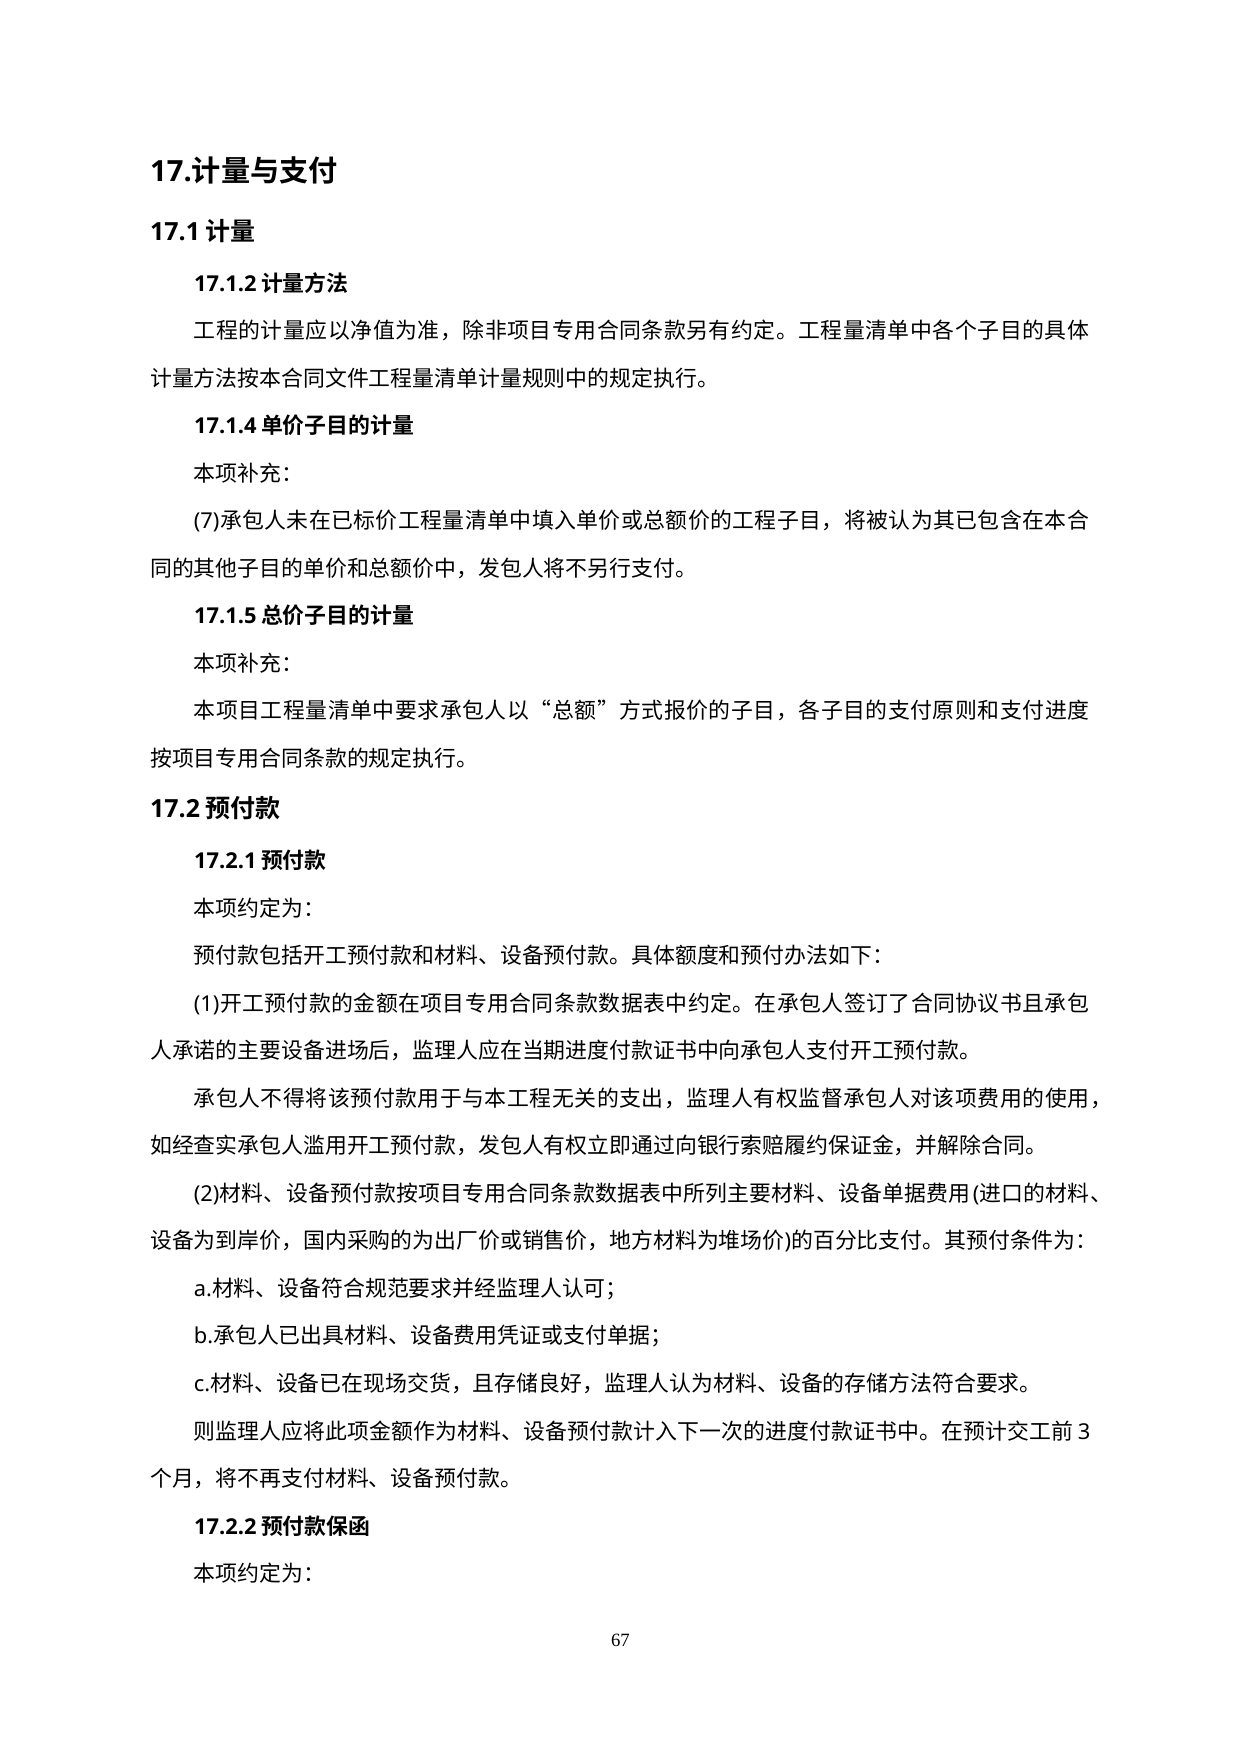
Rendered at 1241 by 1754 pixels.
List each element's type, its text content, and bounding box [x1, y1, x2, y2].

text 17.1.5总价子目的计量 [150, 598, 1090, 630]
text a.材料、设备符合规范要求并经监理人认可； [150, 1271, 1090, 1303]
text 本项约定为： [150, 891, 1090, 922]
text 本项补充： [150, 456, 1090, 487]
text 17.1计量 [150, 211, 1090, 247]
text (1)开工预付款的金额在项目专用合同条款数据表中约定。在承包人签订了合同协议书且承包人承诺的主要设备进场后，监理人应在当期进度付款证书中向承包人支付开工预付款。 [150, 986, 1090, 1065]
text 本项目工程量清单中要求承包人以“总额”方式报价的子目，各子目的支付原则和支付进度按项目专用合同条款的规定执行。 [150, 693, 1090, 773]
text 17.2.2预付款保函 [150, 1509, 1090, 1541]
text (2)材料、设备预付款按项目专用合同条款数据表中所列主要材料、设备单据费用(进口的材料、设备为到岸价，国内采购的为出厂价或销售价，地方材料为堆场价)的百分比支付。其预付条件为： [150, 1176, 1090, 1255]
text 预付款包括开工预付款和材料、设备预付款。具体额度和预付办法如下： [150, 938, 1090, 970]
text b.承包人已出具材料、设备费用凭证或支付单据； [150, 1318, 1090, 1350]
text 17.1.2计量方法 [150, 266, 1090, 297]
text 17.1.4单价子目的计量 [150, 408, 1090, 440]
text 本项补充： [150, 646, 1090, 678]
text 则监理人应将此项金额作为材料、设备预付款计入下一次的进度付款证书中。在预计交工前3个月，将不再支付材料、设备预付款。 [150, 1414, 1090, 1493]
text 本项约定为： [150, 1556, 1090, 1588]
text (7)承包人未在已标价工程量清单中填入单价或总额价的工程子目，将被认为其已包含在本合同的其他子目的单价和总额价中，发包人将不另行支付。 [150, 503, 1090, 583]
text 17.2预付款 [150, 788, 1090, 825]
text 工程的计量应以净值为准，除非项目专用合同条款另有约定。工程量清单中各个子目的具体计量方法按本合同文件工程量清单计量规则中的规定执行。 [150, 313, 1090, 392]
text 承包人不得将该预付款用于与本工程无关的支出，监理人有权监督承包人对该项费用的使用，如经查实承包人滥用开工预付款，发包人有权立即通过向银行索赔履约保证金，并解除合同。 [150, 1081, 1090, 1160]
text 17.2.1预付款 [150, 843, 1090, 875]
text c.材料、设备已在现场交货，且存储良好，监理人认为材料、设备的存储方法符合要求。 [150, 1366, 1090, 1398]
text 17.计量与支付 [150, 148, 1090, 190]
